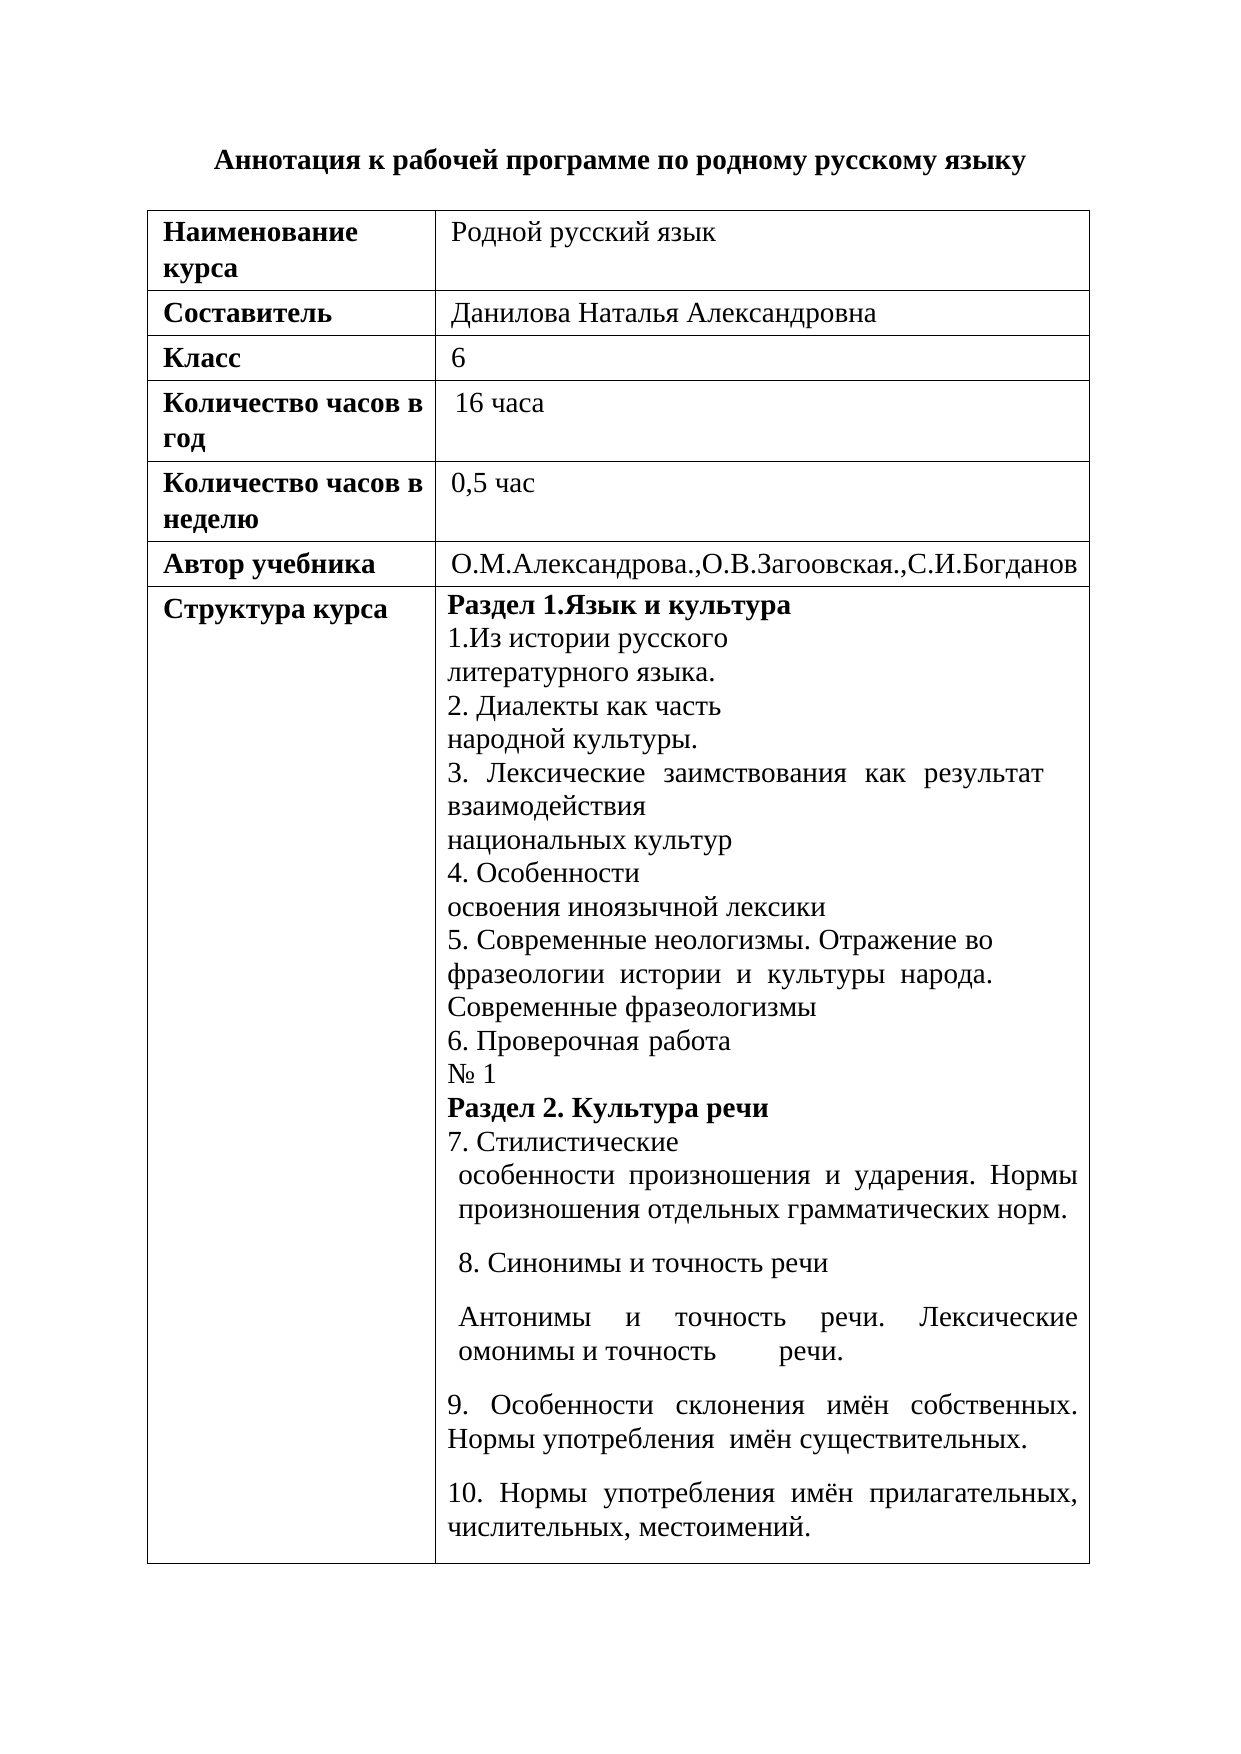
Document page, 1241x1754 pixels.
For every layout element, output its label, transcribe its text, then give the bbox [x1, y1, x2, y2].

table_header Родной русский язык [436, 211, 1089, 290]
table_cell Автор учебника [148, 542, 435, 586]
table_cell О.М.Александрова.,О.В.Загоовская.,С.И.Богданов [436, 542, 1089, 586]
text Аннотация к рабочей программе по родному русскому языку [162, 142, 1077, 176]
table_cell Составитель [148, 291, 435, 335]
table_cell Количество часов в неделю [148, 462, 435, 541]
table_cell Количество часов в год [148, 381, 435, 461]
table_cell 16 часа [436, 381, 1089, 461]
table_cell Данилова Наталья Александровна [436, 291, 1089, 335]
table_cell Класс [148, 336, 435, 380]
table_header Наименование курса [148, 211, 435, 290]
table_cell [436, 587, 1089, 1563]
table_cell 6 [436, 336, 1089, 380]
table_cell Структура курса [148, 587, 435, 1563]
table_cell 0,5 час [436, 462, 1089, 541]
